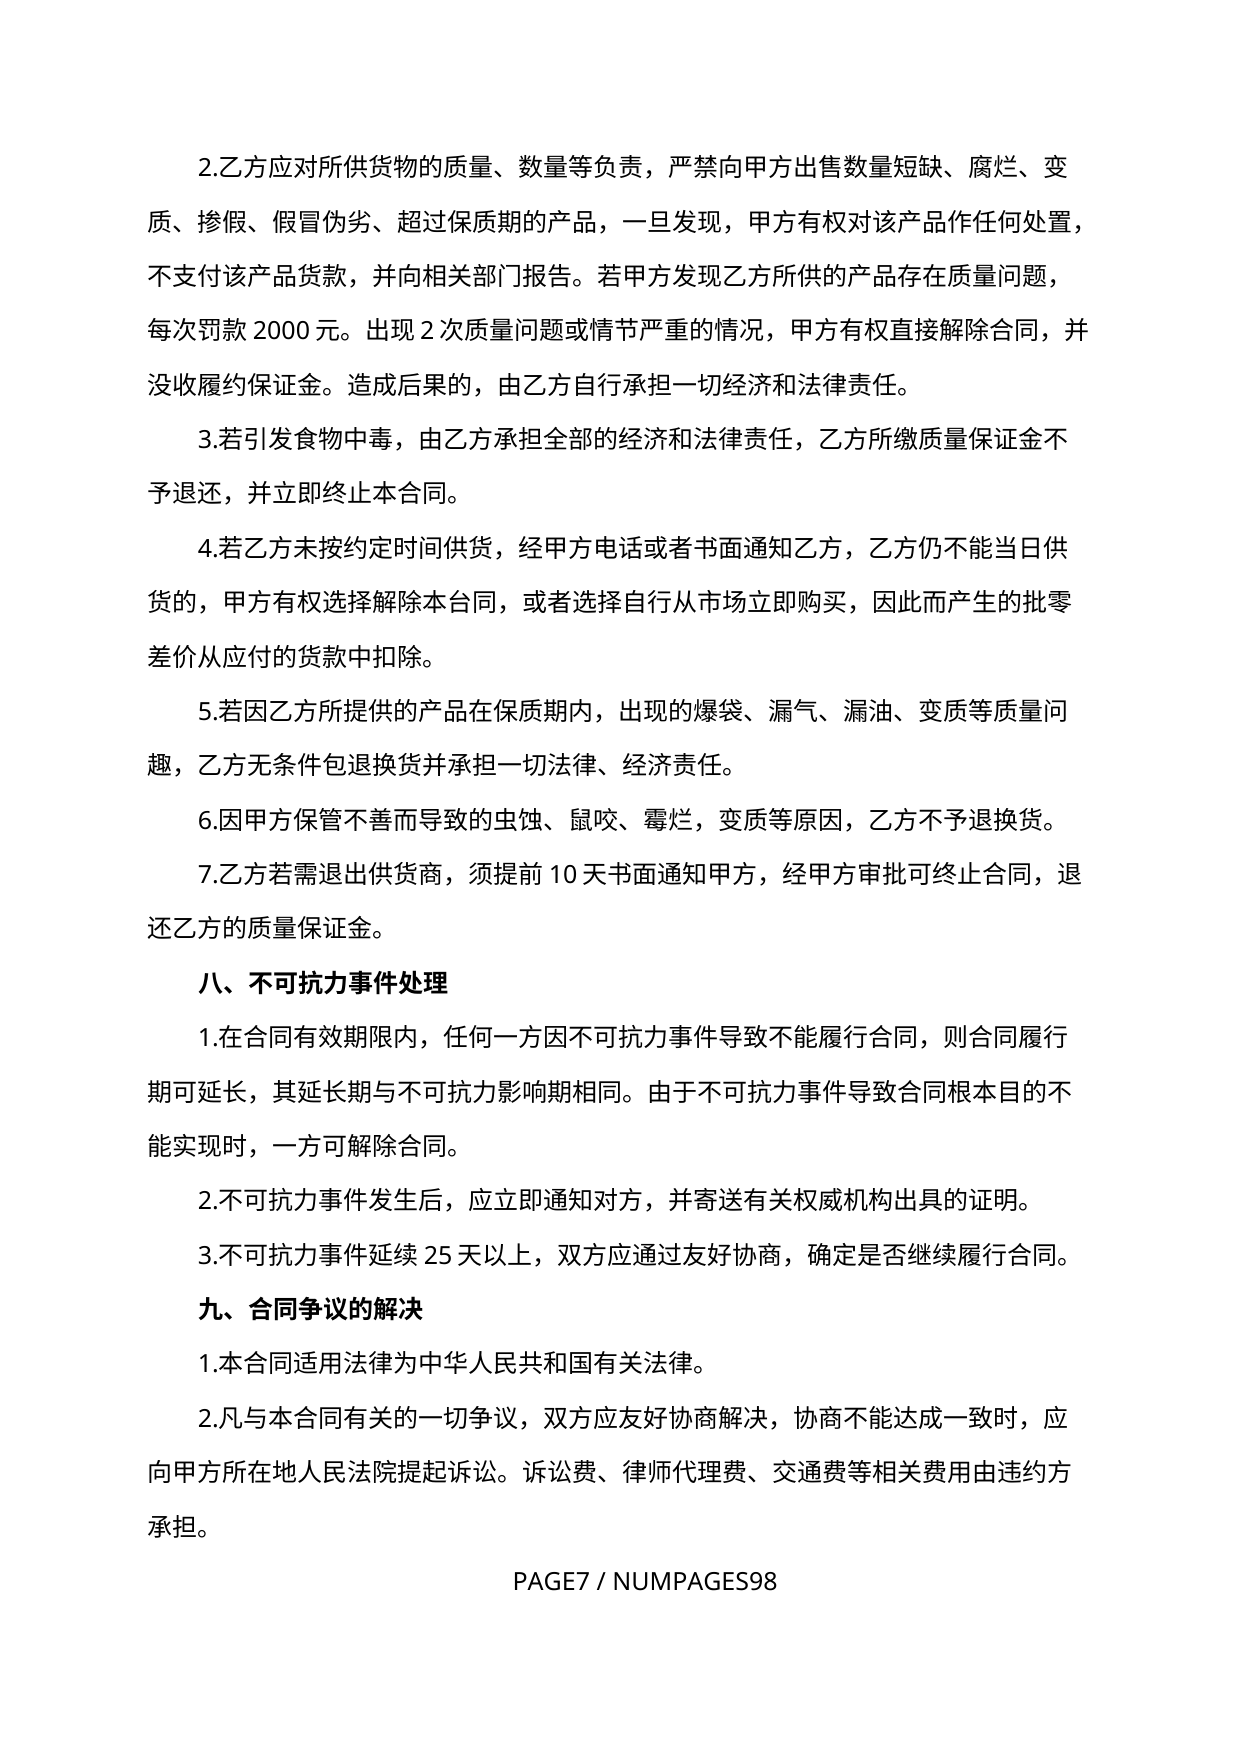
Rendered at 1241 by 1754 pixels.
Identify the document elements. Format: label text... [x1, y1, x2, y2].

text 7.乙方若需退出供货商，须提前10天书面通知甲方，经甲方审批可终止合同，退还乙方的质量保证金。 [148, 854, 1092, 945]
text 九、合同争议的解决 [148, 1289, 1092, 1326]
text 6.因甲方保管不善而导致的虫蚀、鼠咬、霉烂，变质等原因，乙方不予退换货。 [148, 800, 1092, 836]
text 1.本合同适用法律为中华人民共和国有关法律。 [148, 1344, 1092, 1380]
text 八、不可抗力事件处理 [148, 963, 1092, 999]
text 2.不可抗力事件发生后，应立即通知对方，并寄送有关权威机构出具的证明。 [148, 1181, 1092, 1217]
text 3.若引发食物中毒，由乙方承担全部的经济和法律责任，乙方所缴质量保证金不予退还，并立即终止本合同。 [148, 419, 1092, 510]
text 2.凡与本合同有关的一切争议，双方应友好协商解决，协商不能达成一致时，应向甲方所在地人民法院提起诉讼。诉讼费、律师代理费、交通费等相关费用由违约方承担。 [148, 1398, 1092, 1543]
text 2.乙方应对所供货物的质量、数量等负责，严禁向甲方出售数量短缺、腐烂、变质、掺假、假冒伪劣、超过保质期的产品，一旦发现，甲方有权对该产品作任何处置，不支付该产品货款，并向相关部门报告。若甲方发现乙方所供的产品存在质量问题，每次罚款2000元。出现2次质量问题或情节严重的情况，甲方有权直接解除合同，并没收履约保证金。造成后果的，由乙方自行承担一切经济和法律责任。 [148, 148, 1092, 401]
text 5.若因乙方所提供的产品在保质期内，出现的爆袋、漏气、漏油、变质等质量问趣，乙方无条件包退换货并承担一切法律、经济责任。 [148, 691, 1092, 782]
text 3.不可抗力事件延续25天以上，双方应通过友好协商，确定是否继续履行合同。 [148, 1235, 1092, 1271]
text 1.在合同有效期限内，任何一方因不可抗力事件导致不能履行合同，则合同履行期可延长，其延长期与不可抗力影响期相同。由于不可抗力事件导致合同根本目的不能实现时，一方可解除合同。 [148, 1018, 1092, 1163]
text 4.若乙方未按约定时间供货，经甲方电话或者书面通知乙方，乙方仍不能当日供货的，甲方有权选择解除本台同，或者选择自行从市场立即购买，因此而产生的批零差价从应付的货款中扣除。 [148, 528, 1092, 673]
